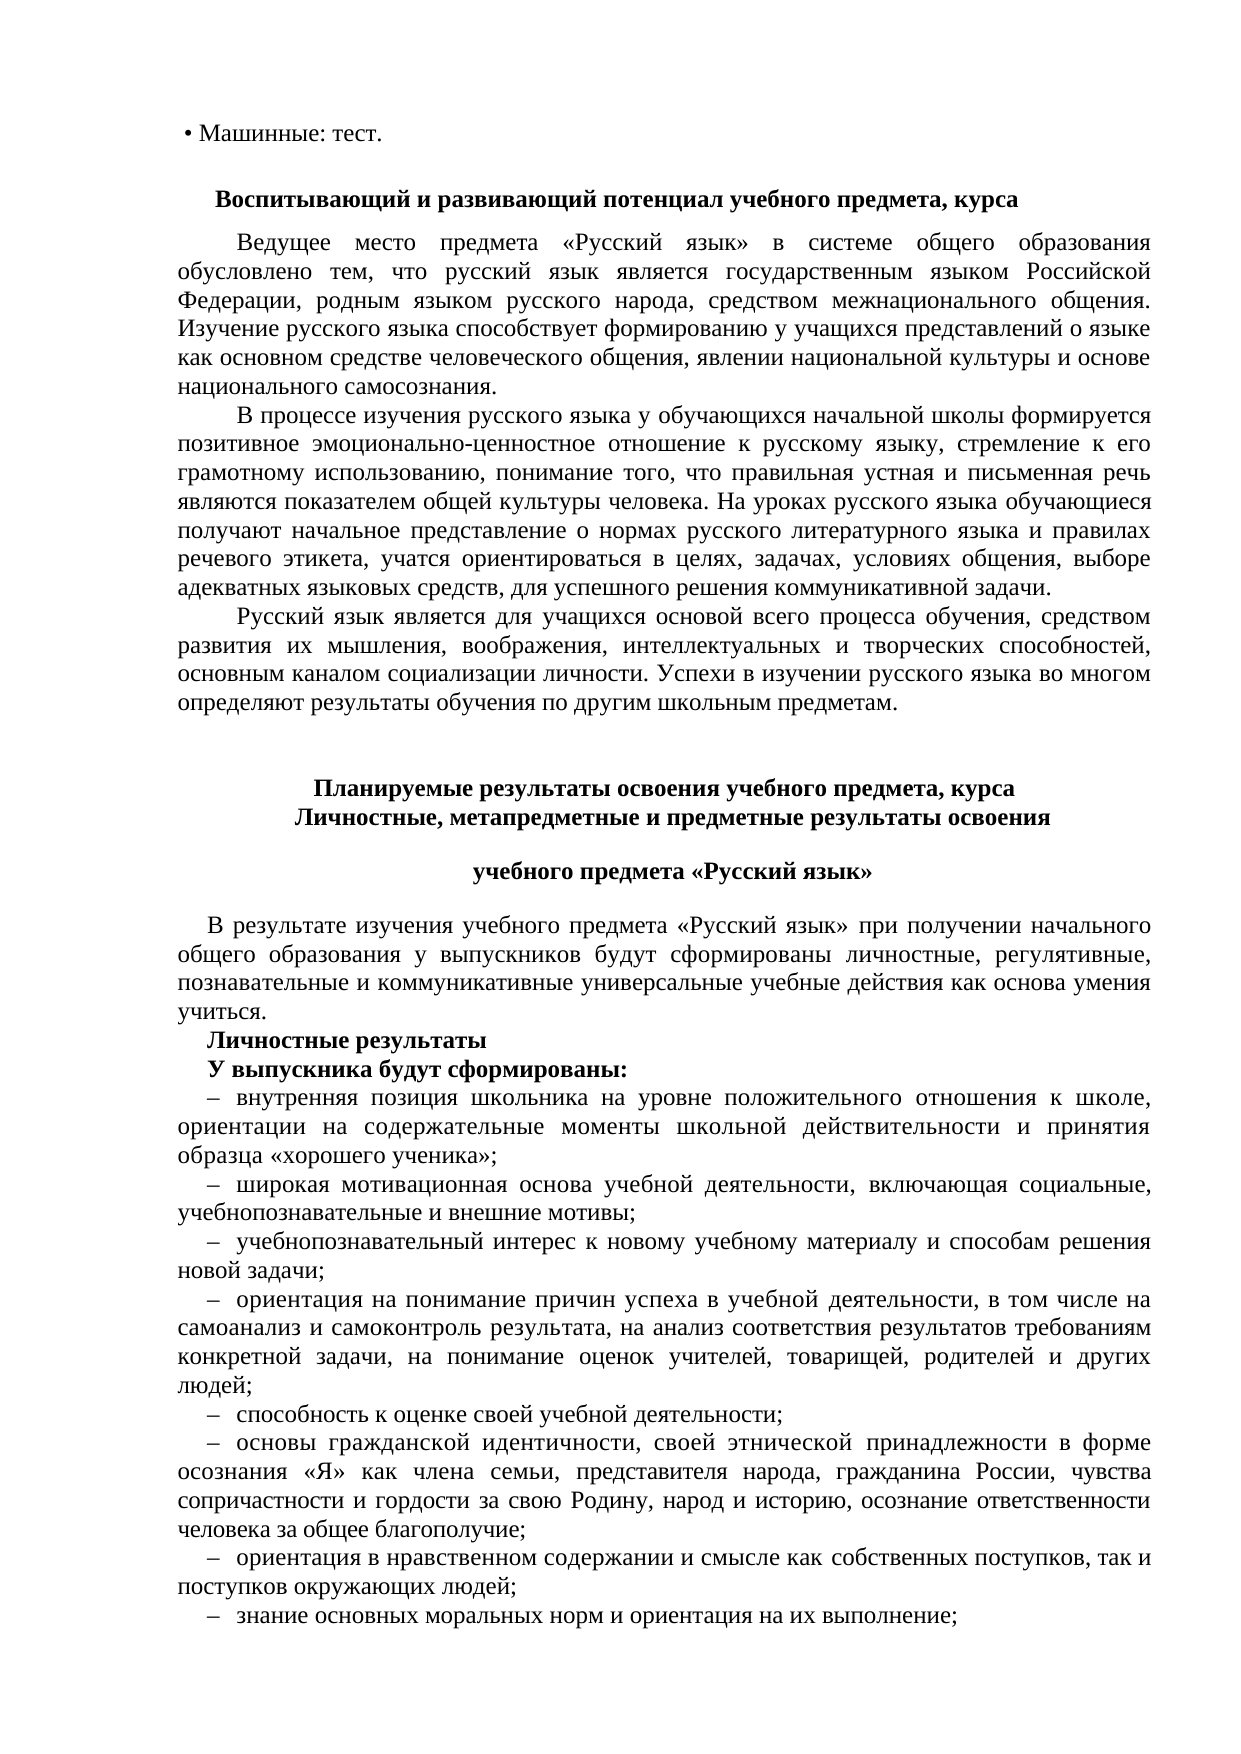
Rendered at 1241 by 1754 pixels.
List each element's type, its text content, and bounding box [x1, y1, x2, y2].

text Личностные, метапредметные и предметные результаты освоения [177, 802, 1162, 831]
text Воспитывающий и развивающий потенциал учебного предмета, курса [215, 184, 1152, 213]
list ориентация в нравственном содержании и смысле как собственных поступков, так и поступков окружающих людей; [177, 1542, 1152, 1600]
text У выпускника будут сформированы: [177, 1054, 1152, 1082]
text Русский язык является для учащихся основой всего процесса обучения, средством развития их мышления, воображения, интеллектуальных и творческих способностей, основным каналом социализации личности. Успехи в изучении русского языка во многом определяют результаты обучения по другим школьным предметам. [177, 601, 1152, 716]
text В результате изучения учебного предмета «Русский язык» при получении начального общего образования у выпускников будут сформированы личностные, регулятивные, познавательные и коммуникативные универсальные учебные действия как основа умения учиться. [177, 910, 1152, 1025]
list способность к оценке своей учебной деятельности; [177, 1399, 1152, 1427]
list ориентация на понимание причин успеха в учебной деятельности, в том числе на самоанализ и самоконтроль результата, на анализ соответствия результатов требованиям конкретной задачи, на понимание оценок учителей, товарищей, родителей и других людей; [177, 1284, 1152, 1399]
list знание основных моральных норм и ориентация на их выполнение; [177, 1600, 1152, 1629]
text В процессе изучения русского языка у обучающихся начальной школы формируется позитивное эмоционально-ценностное отношение к русскому языку, стремление к его грамотному использованию, понимание того, что правильная устная и письменная речь являются показателем общей культуры человека. На уроках русского языка обучающиеся получают начальное представление о нормах русского литературного языка и правилах речевого этикета, учатся ориентироваться в целях, задачах, условиях общения, выборе адекватных языковых средств, для успешного решения коммуникативной задачи. [177, 400, 1152, 601]
text Ведущее место предмета «Русский язык» в системе общего образования обусловлено тем, что русский язык является государственным языком Российской Федерации, родным языком русского народа, средством межнационального общения. Изучение русского языка способствует формированию у учащихся представлений о языке как основном средстве человеческого общения, явлении национальной культуры и основе национального самосознания. [177, 227, 1152, 400]
text Личностные результаты [177, 1025, 1152, 1054]
text • Машинные: тест. [177, 118, 1152, 147]
text Планируемые результаты освоения учебного предмета, курса [177, 773, 1152, 802]
list широкая мотивационная основа учебной деятельности, включающая социальные, учебно­познавательные и внешние мотивы; [177, 1169, 1152, 1226]
list учебно­познавательный интерес к новому учебному материалу и способам решения новой задачи; [177, 1226, 1152, 1284]
list основы гражданской идентичности, своей этнической принадлежности в форме осознания «Я» как члена семьи, представителя народа, гражданина России, чувства сопричастности и гордости за свою Родину, народ и историю, осознание ответственности человека за общее благополучие; [177, 1427, 1152, 1542]
list внутренняя позиция школьника на уровне положительного отношения к школе, ориентации на содержательные моменты школьной действительности и принятия образца «хорошего ученика»; [177, 1082, 1152, 1169]
text учебного предмета «Русский язык» [177, 856, 1162, 885]
